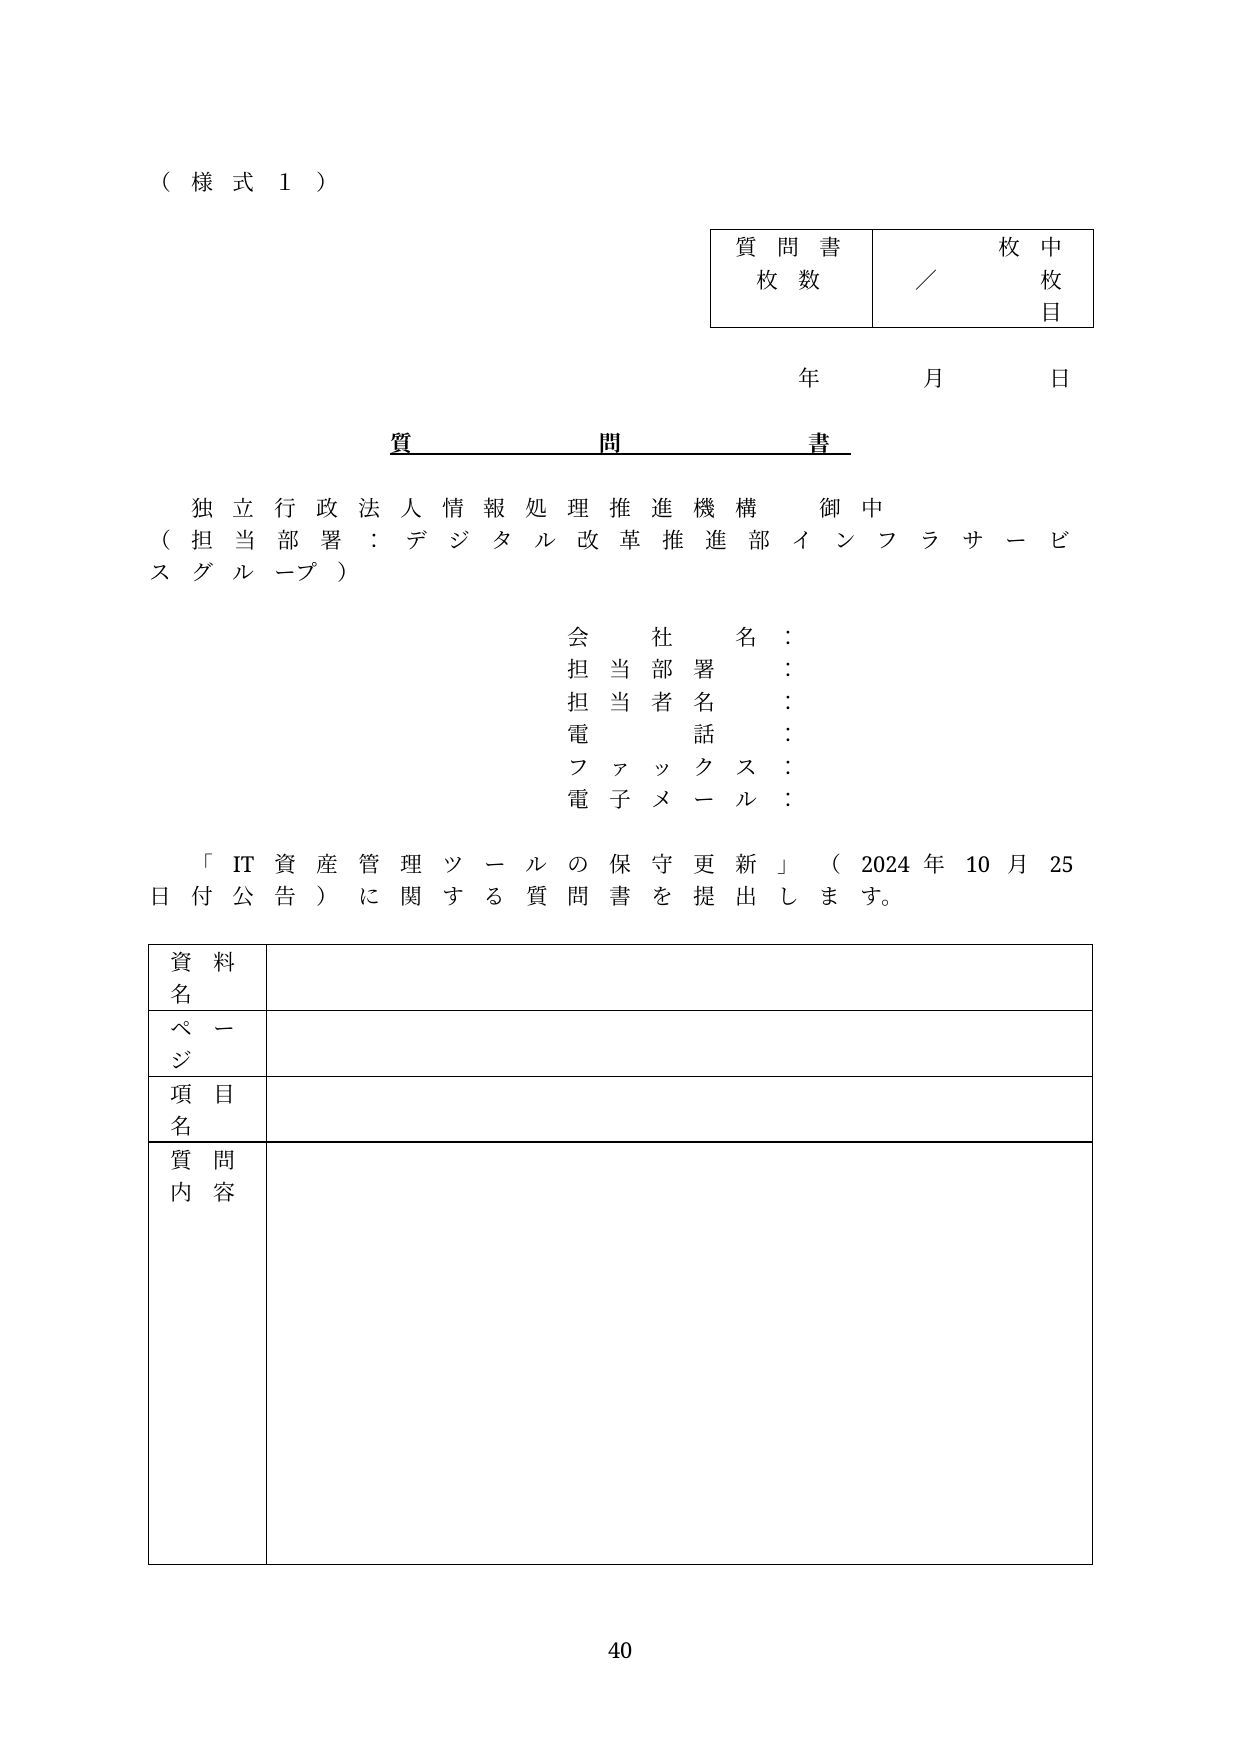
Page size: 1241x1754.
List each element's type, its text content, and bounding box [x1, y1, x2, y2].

table_cell 項目名 [149, 1077, 266, 1141]
text 「IT資産管理ツールの保守更新」（2024年10月25日付公告）に関する質問書を提出します。 [149, 847, 1091, 911]
text （担当部署：デジタル改革推進部インフラサービスグループ） [149, 523, 1091, 587]
text 独立行政法人情報処理推進機構 御中 [149, 490, 1091, 523]
text 会 社 名： [485, 620, 1091, 652]
table_header [267, 945, 1092, 1010]
text 電子メール： [149, 782, 1091, 814]
text 担当部署 ： [485, 652, 1091, 685]
text 担当者名 ： [149, 685, 1091, 717]
table_header 質問書枚数 [711, 230, 872, 327]
text （様式１） [149, 164, 1091, 197]
table_cell [267, 1011, 1092, 1076]
text 質 問 書 [149, 426, 1091, 458]
table_header 資料名 [149, 945, 266, 1010]
text 電 話 ： [149, 717, 1091, 749]
table_cell 質問内容 [149, 1143, 266, 1563]
text 年 月 日 [149, 361, 1091, 393]
table_cell ページ [149, 1011, 266, 1076]
text ファックス： [149, 749, 1091, 782]
table_cell [267, 1077, 1092, 1141]
table_cell [267, 1143, 1092, 1563]
table_header 枚中／ 枚目 [873, 230, 1093, 327]
